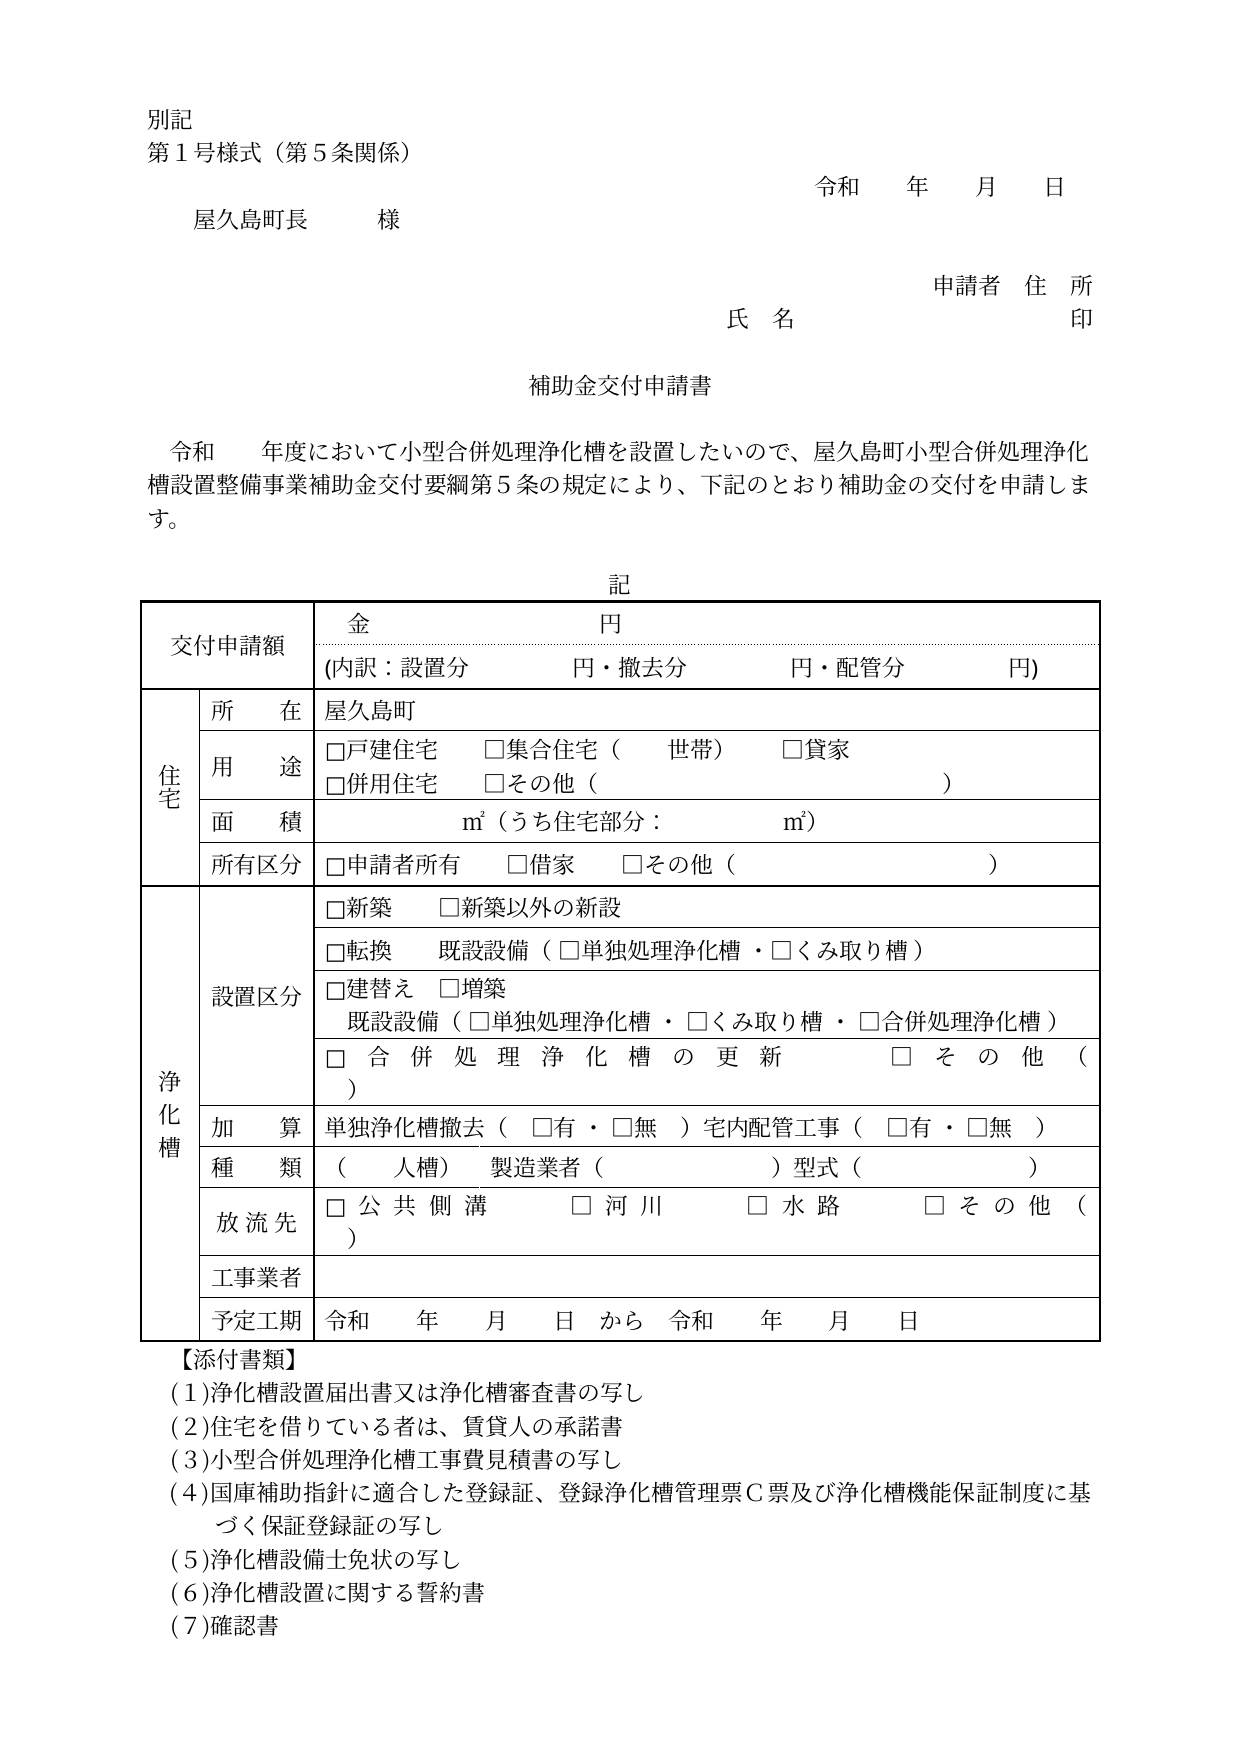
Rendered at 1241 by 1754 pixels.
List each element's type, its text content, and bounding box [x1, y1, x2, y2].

text 記 [148, 567, 1092, 600]
table_cell 屋久島町 [315, 690, 1099, 730]
text (４)国庫補助指針に適合した登録証、登録浄化槽管理票Ｃ票及び浄化槽機能保証制度に基づく保証登録証の写し [169, 1475, 1092, 1542]
table_cell □新築 □新築以外の新設 [315, 887, 1099, 927]
table_cell 所有区分 [200, 843, 313, 884]
table_cell 単独浄化槽撤去（ □有 ・ □無 ）宅内配管工事（ □有 ・ □無 ） [315, 1106, 1099, 1146]
table_cell 令和 年 月 日 から 令和 年 月 日 [315, 1298, 1099, 1340]
table_cell □公共側溝 □河川 □水路 □その他（ ） [315, 1188, 1099, 1254]
text 【添付書類】 [148, 1342, 1092, 1375]
table_header 金 円 [315, 603, 1099, 644]
table_cell 面 積 [200, 800, 313, 842]
text 氏 名 印 [148, 301, 1092, 334]
table_cell ㎡（うち住宅部分： ㎡） [315, 800, 1099, 842]
table_header 交付申請額 [142, 603, 313, 687]
text (７)確認書 [171, 1608, 1092, 1641]
text 別記 [148, 102, 1092, 135]
text 屋久島町長 様 [148, 202, 1092, 235]
table_cell □転換 既設設備（ □単独処理浄化槽 ・□くみ取り槽 ） [315, 928, 1099, 970]
text 第１号様式（第５条関係） [148, 135, 1092, 168]
table_cell 設置区分 [200, 887, 313, 1105]
table_cell 予定工期 [200, 1298, 313, 1340]
text 申請者 住 所 [148, 268, 1092, 301]
text (５)浄化槽設備士免状の写し [171, 1542, 1092, 1575]
text (２)住宅を借りている者は、賃貸人の承諾書 [171, 1409, 1092, 1442]
table_cell □合併処理浄化槽の更新 □その他（ ） [315, 1039, 1099, 1105]
table_cell □建替え □増築 既設設備（ □単独処理浄化槽 ・ □くみ取り槽 ・ □合併処理浄化槽 ） [315, 971, 1099, 1038]
text (１)浄化槽設置届出書又は浄化槽審査書の写し [171, 1375, 1092, 1409]
text (６)浄化槽設置に関する誓約書 [171, 1575, 1092, 1608]
table_cell [315, 1256, 1099, 1297]
table_cell 加 算 [200, 1106, 313, 1146]
text 令和 年 月 日 [148, 168, 1092, 202]
table_cell 浄化槽 [142, 887, 199, 1340]
text 令和 年度において小型合併処理浄化槽を設置したいので、屋久島町小型合併処理浄化槽設置整備事業補助金交付要綱第５条の規定により、下記のとおり補助金の交付を申請します。 [148, 434, 1092, 534]
table_cell □申請者所有 □借家 □その他（ ） [315, 843, 1099, 884]
table_cell （ 人槽） [315, 1147, 479, 1187]
text (３)小型合併処理浄化槽工事費見積書の写し [171, 1442, 1092, 1475]
table_cell 工事業者 [200, 1256, 313, 1297]
table_cell 用 途 [200, 731, 313, 799]
table_cell 住宅 [142, 690, 199, 884]
text 補助金交付申請書 [148, 368, 1092, 401]
table_cell (内訳：設置分 円・撤去分 円・配管分 円) [315, 644, 1099, 687]
table_cell 所 在 [200, 690, 313, 730]
table_cell □戸建住宅 □集合住宅（ 世帯） □貸家 □併用住宅 □その他（ ） [315, 731, 1099, 799]
table_cell 種 類 [200, 1147, 313, 1187]
table_cell 放 流 先 [200, 1188, 313, 1254]
table_cell 製造業者（ ）型式（ ） [480, 1147, 1099, 1187]
